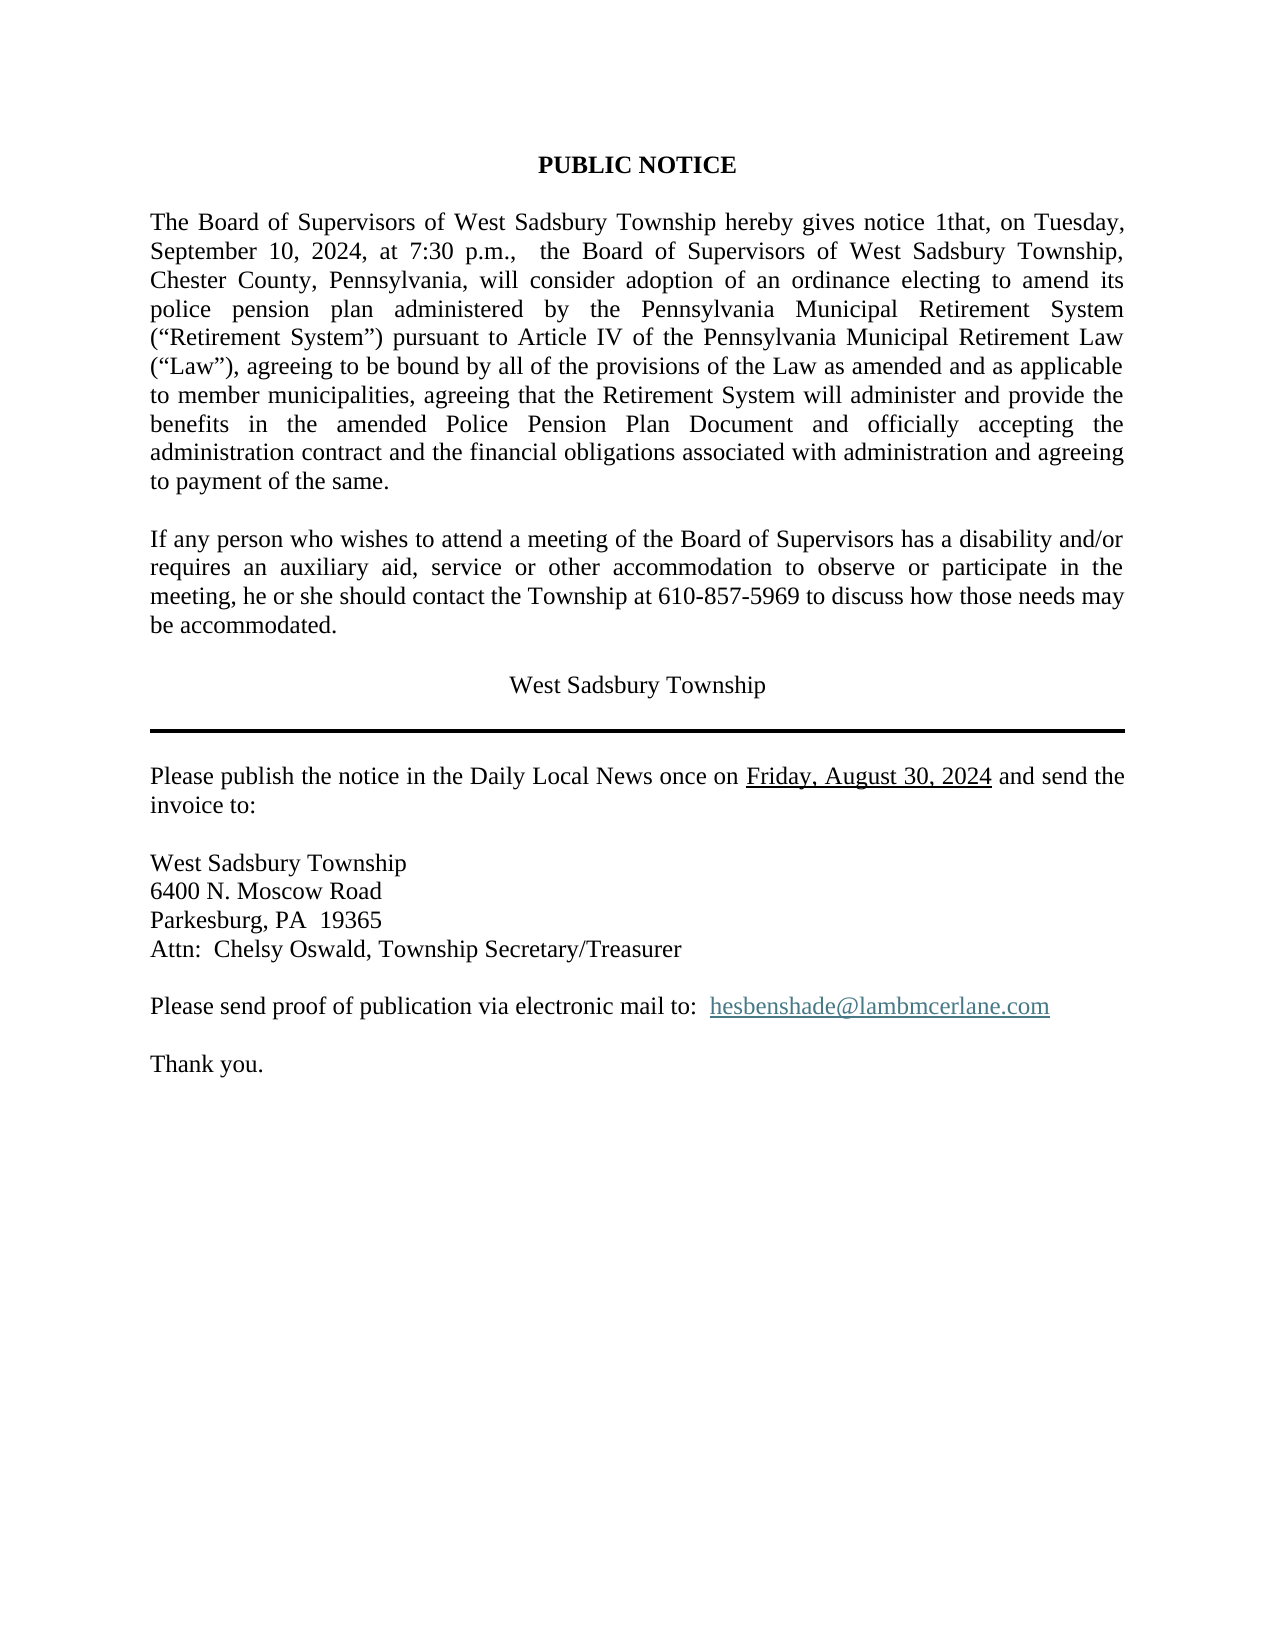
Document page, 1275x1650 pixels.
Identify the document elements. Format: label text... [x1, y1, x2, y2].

text 6400 N. Moscow Road [150, 876, 1125, 905]
text West Sadsbury Township [150, 670, 1125, 699]
text Please publish the notice in the Daily Local News once on Friday, August 30, 2024 and send the invoice to: [150, 761, 1125, 819]
text Please send proof of publication via electronic mail to: hesbenshade@lambmcerlane.com [150, 991, 1125, 1020]
text If any person who wishes to attend a meeting of the Board of Supervisors has a disability and/or requires an auxiliary aid, service or other accommodation to observe or participate in the meeting, he or she should contact the Township at 610-857-5969 to discuss how those needs may be accommodated. [150, 524, 1125, 639]
text PUBLIC NOTICE [150, 150, 1125, 179]
text Attn: Chelsy Oswald, Township Secretary/Treasurer [150, 934, 1125, 963]
text West Sadsbury Township [150, 848, 1125, 876]
text Thank you. [150, 1049, 1125, 1078]
text Parkesburg, PA 19365 [150, 905, 1125, 934]
text The Board of Supervisors of West Sadsbury Township hereby gives notice that, on Tuesday, September 10, 2024, at 7:30 p.m., the Board of Supervisors of West Sadsbury Township, Chester County, Pennsylvania, will consider adoption of an ordinance electing to amend its police pension plan administered by the Pennsylvania Municipal Retirement System (“Retirement System”) pursuant to Article IV of the Pennsylvania Municipal Retirement Law (“Law”), agreeing to be bound by all of the provisions of the Law as amended and as applicable to member municipalities, agreeing that the Retirement System will administer and provide the benefits in the amended Police Pension Plan Document and officially accepting the administration contract and the financial obligations associated with administration and agreeing to payment of the same. [150, 207, 1125, 495]
